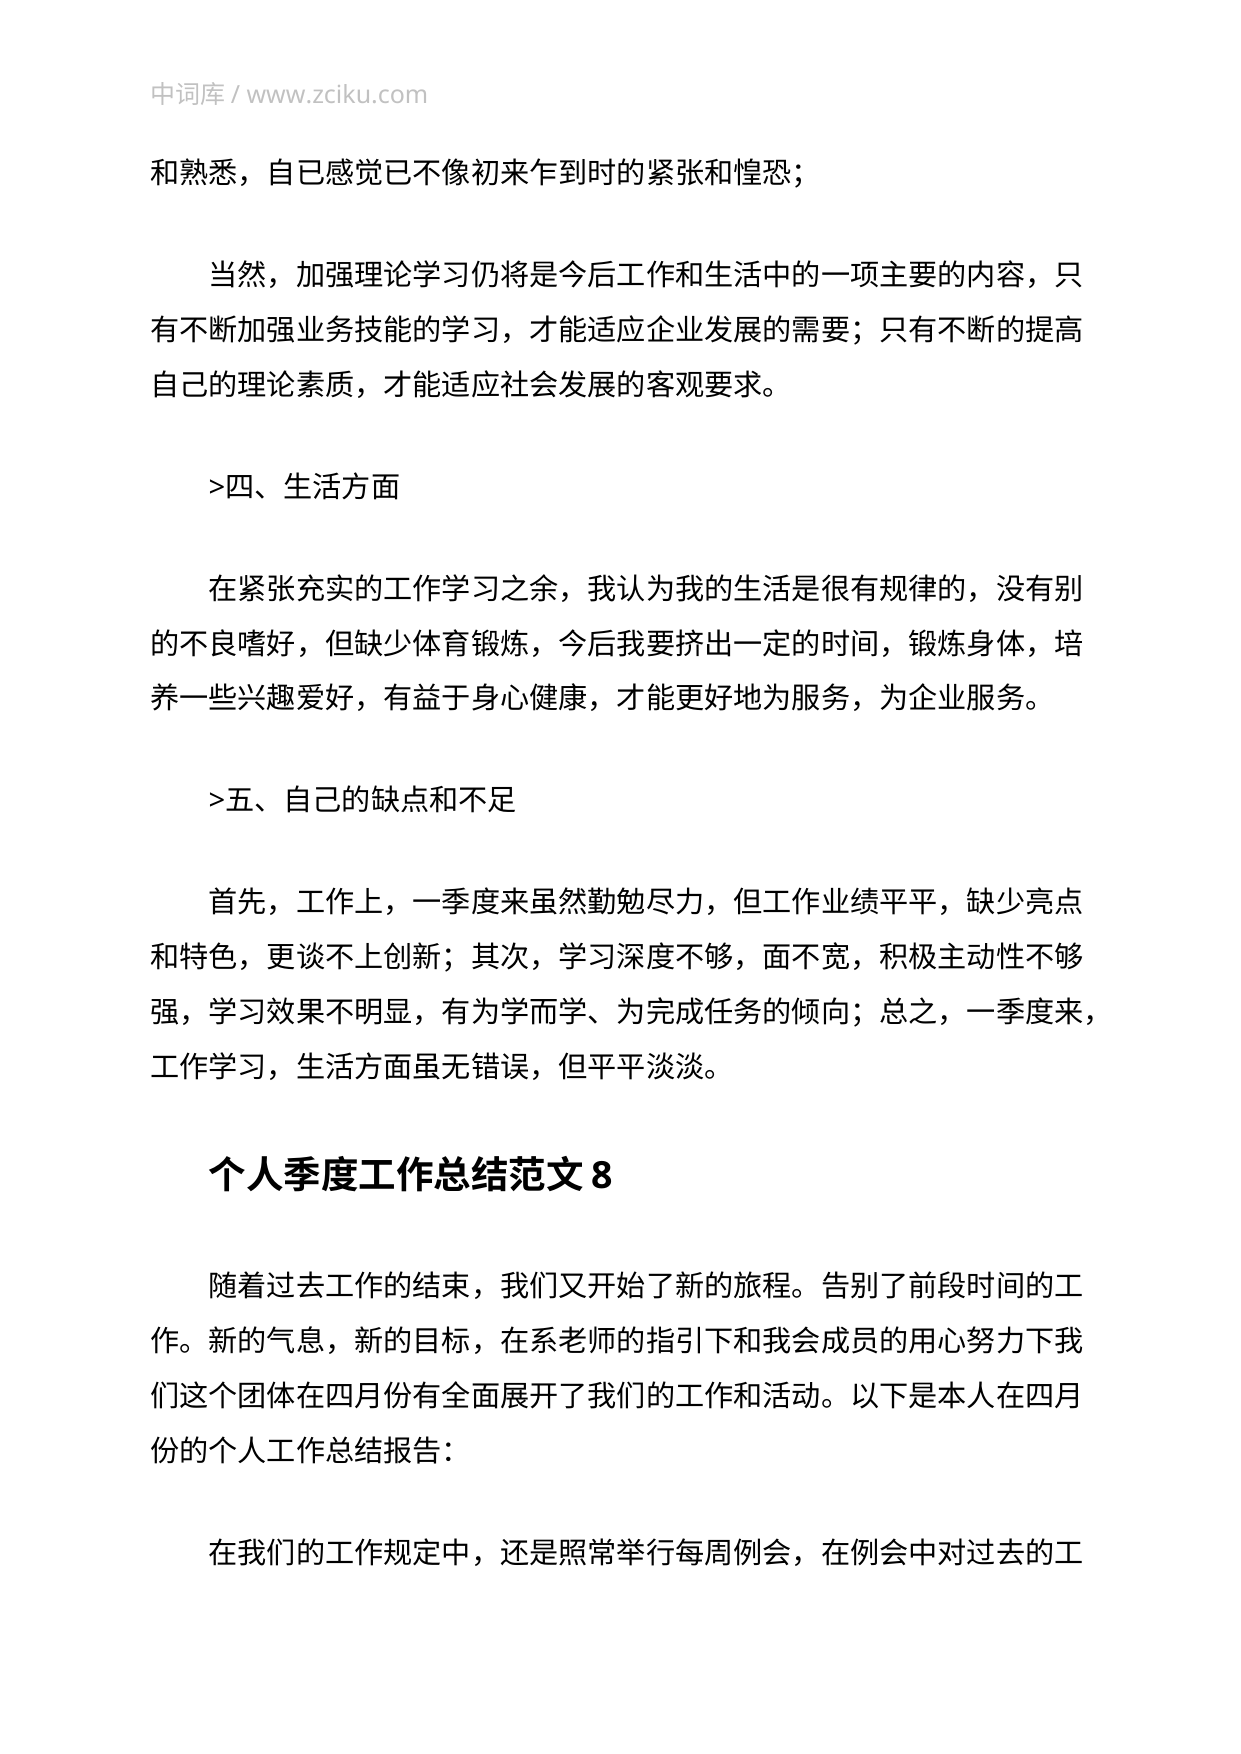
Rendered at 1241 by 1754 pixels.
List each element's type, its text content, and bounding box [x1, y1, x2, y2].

text >四、生活方面 [150, 463, 1090, 506]
text 当然，加强理论学习仍将是今后工作和生活中的一项主要的内容，只有不断加强业务技能的学习，才能适应企业发展的需要；只有不断的提高自己的理论素质，才能适应社会发展的客观要求。 [150, 252, 1090, 404]
text 个人季度工作总结范文8 [150, 1145, 1090, 1200]
text 随着过去工作的结束，我们又开始了新的旅程。告别了前段时间的工作。新的气息，新的目标，在系老师的指引下和我会成员的用心努力下我们这个团体在四月份有全面展开了我们的工作和活动。以下是本人在四月份的个人工作总结报告： [150, 1263, 1090, 1470]
text 首先，工作上，一季度来虽然勤勉尽力，但工作业绩平平，缺少亮点和特色，更谈不上创新；其次，学习深度不够，面不宽，积极主动性不够强，学习效果不明显，有为学而学、为完成任务的倾向；总之，一季度来，工作学习，生活方面虽无错误，但平平淡淡。 [150, 879, 1090, 1086]
text 在紧张充实的工作学习之余，我认为我的生活是很有规律的，没有别的不良嗜好，但缺少体育锻炼，今后我要挤出一定的时间，锻炼身体，培养一些兴趣爱好，有益于身心健康，才能更好地为服务，为企业服务。 [150, 565, 1090, 717]
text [150, 150, 1090, 192]
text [150, 1529, 1090, 1572]
text >五、自己的缺点和不足 [150, 777, 1090, 819]
